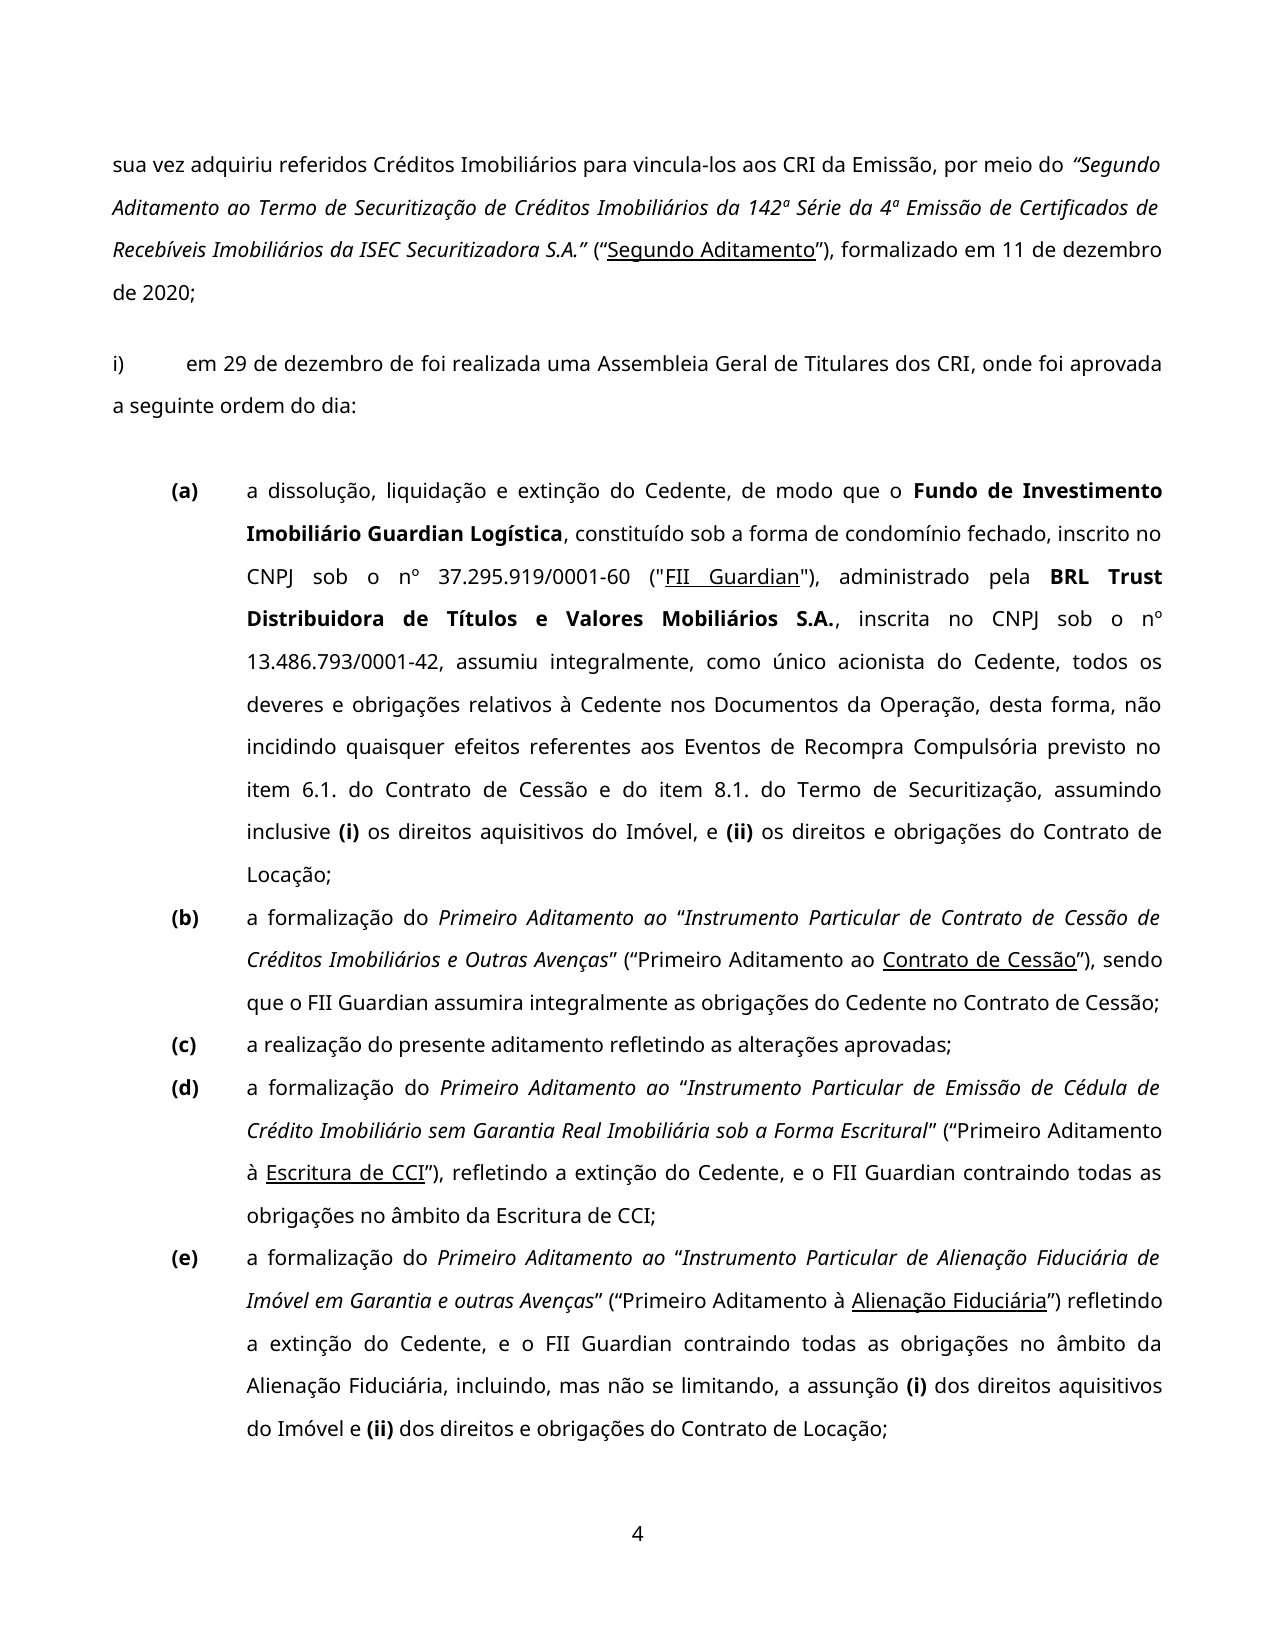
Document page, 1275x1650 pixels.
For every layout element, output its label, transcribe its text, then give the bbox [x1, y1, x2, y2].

list a formalização do Primeiro Aditamento ao “Instrumento Particular de Emissão de Cédula de Crédito Imobiliário sem Garantia Real Imobiliária sob a Forma Escritural” (“Primeiro Aditamento à Escritura de CCI”), refletindo a extinção do Cedente, e o FII Guardian contraindo todas as obrigações no âmbito da Escritura de CCI; [171, 1073, 1163, 1229]
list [112, 150, 1163, 306]
list a dissolução, liquidação e extinção do Cedente, de modo que o Fundo de Investimento Imobiliário Guardian Logística, constituído sob a forma de condomínio fechado, inscrito no CNPJ sob o nº 37.295.919/0001-60 ("FII Guardian"), administrado pela BRL Trust Distribuidora de Títulos e Valores Mobiliários S.A., inscrita no CNPJ sob o nº 13.486.793/0001-42, assumiu integralmente, como único acionista do Cedente, todos os deveres e obrigações relativos à Cedente nos Documentos da Operação, desta forma, não incidindo quaisquer efeitos referentes aos Eventos de Recompra Compulsória previsto no item 6.1. do Contrato de Cessão e do item 8.1. do Termo de Securitização, assumindo inclusive (i) os direitos aquisitivos do Imóvel, e (ii) os direitos e obrigações do Contrato de Locação; [171, 477, 1163, 888]
list em 29 de dezembro de foi realizada uma Assembleia Geral de Titulares dos CRI, onde foi aprovada a seguinte ordem do dia: [112, 349, 1163, 420]
list a formalização do Primeiro Aditamento ao “Instrumento Particular de Alienação Fiduciária de Imóvel em Garantia e outras Avenças” (“Primeiro Aditamento à Alienação Fiduciária”) refletindo a extinção do Cedente, e o FII Guardian contraindo todas as obrigações no âmbito da Alienação Fiduciária, incluindo, mas não se limitando, a assunção (i) dos direitos aquisitivos do Imóvel e (ii) dos direitos e obrigações do Contrato de Locação; [171, 1243, 1163, 1442]
list a formalização do Primeiro Aditamento ao “Instrumento Particular de Contrato de Cessão de Créditos Imobiliários e Outras Avenças” (“Primeiro Aditamento ao Contrato de Cessão”), sendo que o FII Guardian assumira integralmente as obrigações do Cedente no Contrato de Cessão; [171, 903, 1163, 1016]
list a realização do presente aditamento refletindo as alterações aprovadas; [171, 1031, 1163, 1059]
